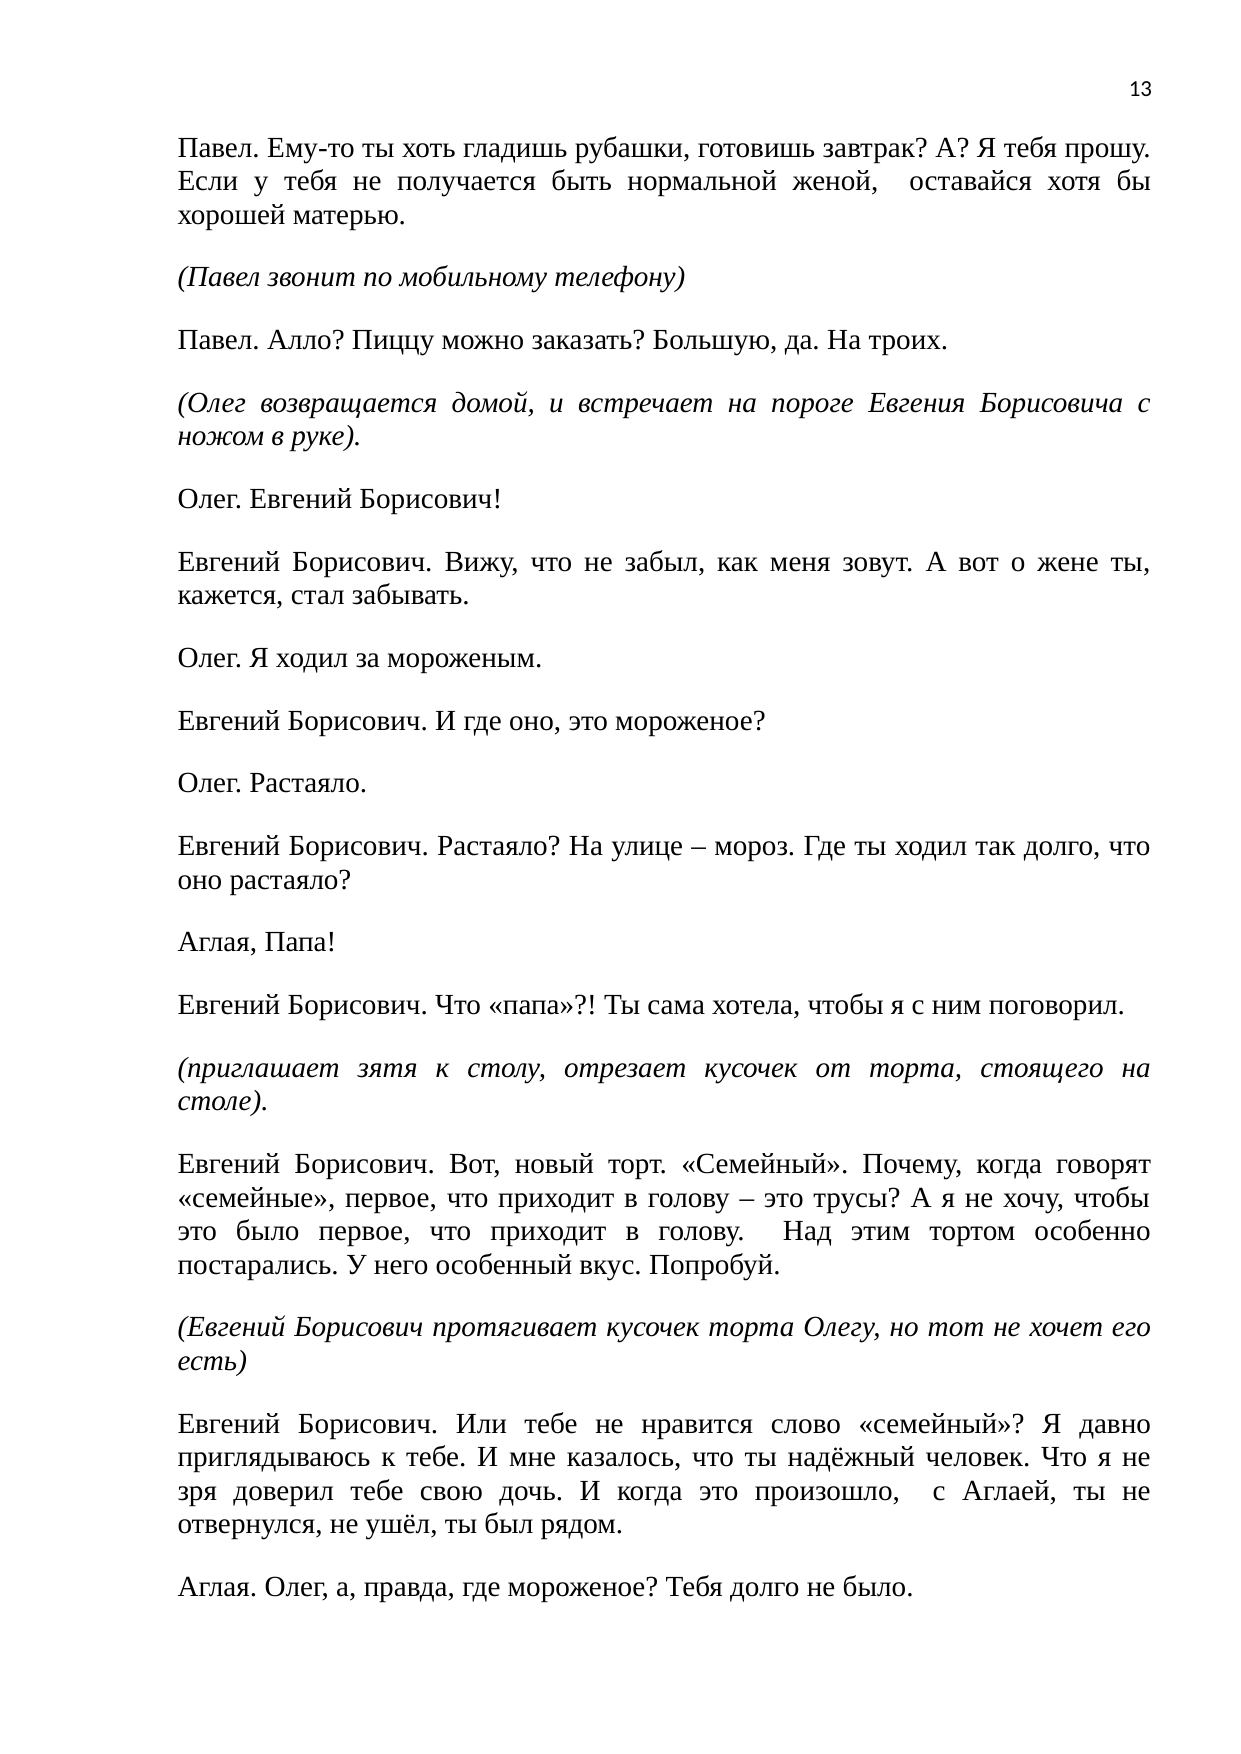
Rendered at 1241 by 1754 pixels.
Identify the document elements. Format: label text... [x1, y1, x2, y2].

subtitle Евгений Борисович. Растаяло? На улице – мороз. Где ты ходил так долго, что оно растаяло? [177, 828, 1152, 895]
subtitle (Евгений Борисович протягивает кусочек торта Олегу, но тот не хочет его есть) [177, 1309, 1152, 1377]
subtitle Евгений Борисович. И где оно, это мороженое? [177, 703, 1152, 736]
subtitle Евгений Борисович. Что «папа»?! Ты сама хотела, чтобы я с ним поговорил. [177, 987, 1152, 1021]
subtitle Олег. Евгений Борисович! [177, 481, 1152, 515]
subtitle Павел. Ему-то ты хоть гладишь рубашки, готовишь завтрак? А? Я тебя прошу. Если у тебя не получается быть нормальной женой, оставайся хотя бы хорошей матерью. [177, 130, 1152, 230]
subtitle Евгений Борисович. Вижу, что не забыл, как меня зовут. А вот о жене ты, кажется, стал забывать. [177, 544, 1152, 611]
subtitle Аглая. Олег, а, правда, где мороженое? Тебя долго не было. [177, 1569, 1152, 1603]
subtitle (приглашает зятя к столу, отрезает кусочек от торта, стоящего на столе). [177, 1050, 1152, 1117]
subtitle Павел. Алло? Пиццу можно заказать? Большую, да. На троих. [177, 322, 1152, 356]
subtitle Олег. Растаяло. [177, 766, 1152, 799]
subtitle Аглая, Папа! [177, 924, 1152, 958]
subtitle (Олег возвращается домой, и встречает на пороге Евгения Борисовича с ножом в руке). [177, 385, 1152, 452]
subtitle Евгений Борисович. Или тебе не нравится слово «семейный»? Я давно приглядываюсь к тебе. И мне казалось, что ты надёжный человек. Что я не зря доверил тебе свою дочь. И когда это произошло, с Аглаей, ты не отвернулся, не ушёл, ты был рядом. [177, 1406, 1152, 1540]
subtitle Олег. Я ходил за мороженым. [177, 640, 1152, 674]
subtitle Евгений Борисович. Вот, новый торт. «Семейный». Почему, когда говорят «семейные», первое, что приходит в голову – это трусы? А я не хочу, чтобы это было первое, что приходит в голову. Над этим тортом особенно постарались. У него особенный вкус. Попробуй. [177, 1146, 1152, 1280]
subtitle (Павел звонит по мобильному телефону) [177, 259, 1152, 293]
